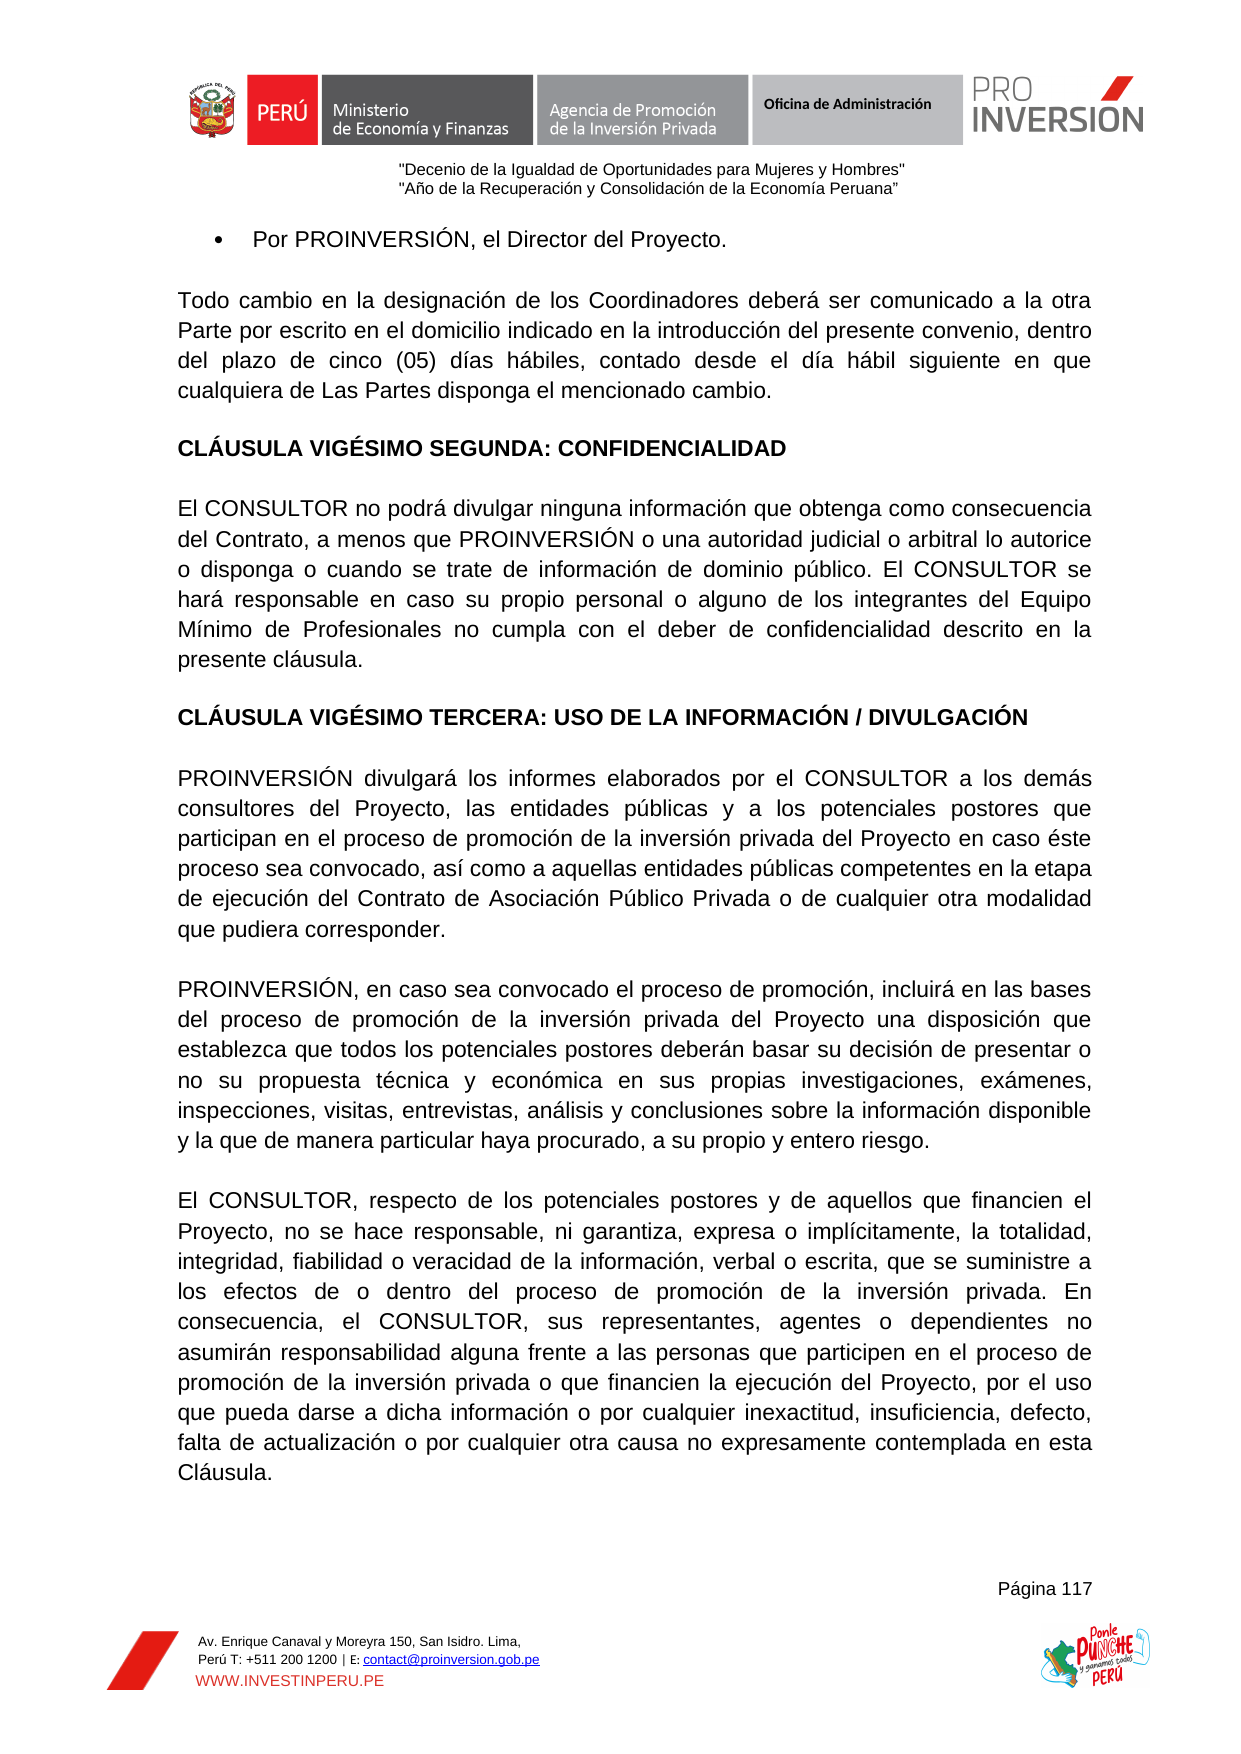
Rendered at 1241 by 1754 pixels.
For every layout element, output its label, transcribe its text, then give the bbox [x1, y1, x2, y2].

picture [973, 76, 1143, 132]
text Todo cambio en la designación de los Coordinadores deberá ser comunicado a la otra Parte por escrito en el domicilio indicado en la introducción del presente convenio, dentro del plazo de cinco (05) días hábiles, contado desde el día hábil siguiente en que cualquiera de Las Partes disponga el mencionado cambio. [177, 287, 1092, 404]
text El CONSULTOR, respecto de los potenciales postores y de aquellos que financien el Proyecto, no se hace responsable, ni garantiza, expresa o implícitamente, la totalidad, integridad, fiabilidad o veracidad de la información, verbal o escrita, que se suministre a los efectos de o dentro del proceso de promoción de la inversión privada. En consecuencia, el CONSULTOR, sus representantes, agentes o dependientes no asumirán responsabilidad alguna frente a las personas que participen en el proceso de promoción de la inversión privada o que financien la ejecución del Proyecto, por el uso que pueda darse a dicha información o por cualquier inexactitud, insuficiencia, defecto, falta de actualización o por cualquier otra causa no expresamente contemplada en esta Cláusula. [177, 1187, 1092, 1486]
text CLÁUSULA VIGÉSIMO TERCERA: USO DE LA INFORMACIÓN / DIVULGACIÓN [177, 704, 1092, 731]
picture [1041, 1623, 1150, 1688]
picture [106, 1631, 179, 1690]
text El CONSULTOR no podrá divulgar ninguna información que obtenga como consecuencia del Contrato, a menos que PROINVERSIÓN o una autoridad judicial o arbitral lo autorice o disponga o cuando se trate de información de dominio público. El CONSULTOR se hará responsable en caso su propio personal o alguno de los integrantes del Equipo Mínimo de Profesionales no cumpla con el deber de confidencialidad descrito en la presente cláusula. [177, 495, 1092, 673]
text PROINVERSIÓN, en caso sea convocado el proceso de promoción, incluirá en las bases del proceso de promoción de la inversión privada del Proyecto una disposición que establezca que todos los potenciales postores deberán basar su decisión de presentar o no su propuesta técnica y económica en sus propias investigaciones, exámenes, inspecciones, visitas, entrevistas, análisis y conclusiones sobre la información disponible y la que de manera particular haya procurado, a su propio y entero riesgo. [177, 976, 1092, 1153]
text PROINVERSIÓN divulgará los informes elaborados por el CONSULTOR a los demás consultores del Proyecto, las entidades públicas y a los potenciales postores que participan en el proceso de promoción de la inversión privada del Proyecto en caso éste proceso sea convocado, así como a aquellas entidades públicas competentes en la etapa de ejecución del Contrato de Asociación Público Privada o de cualquier otra modalidad que pudiera corresponder. [177, 764, 1092, 942]
text CLÁUSULA VIGÉSIMO SEGUNDA: CONFIDENCIALIDAD [177, 435, 1092, 461]
picture [177, 74, 964, 145]
list Por PROINVERSIÓN, el Director del Proyecto. [215, 226, 1092, 253]
